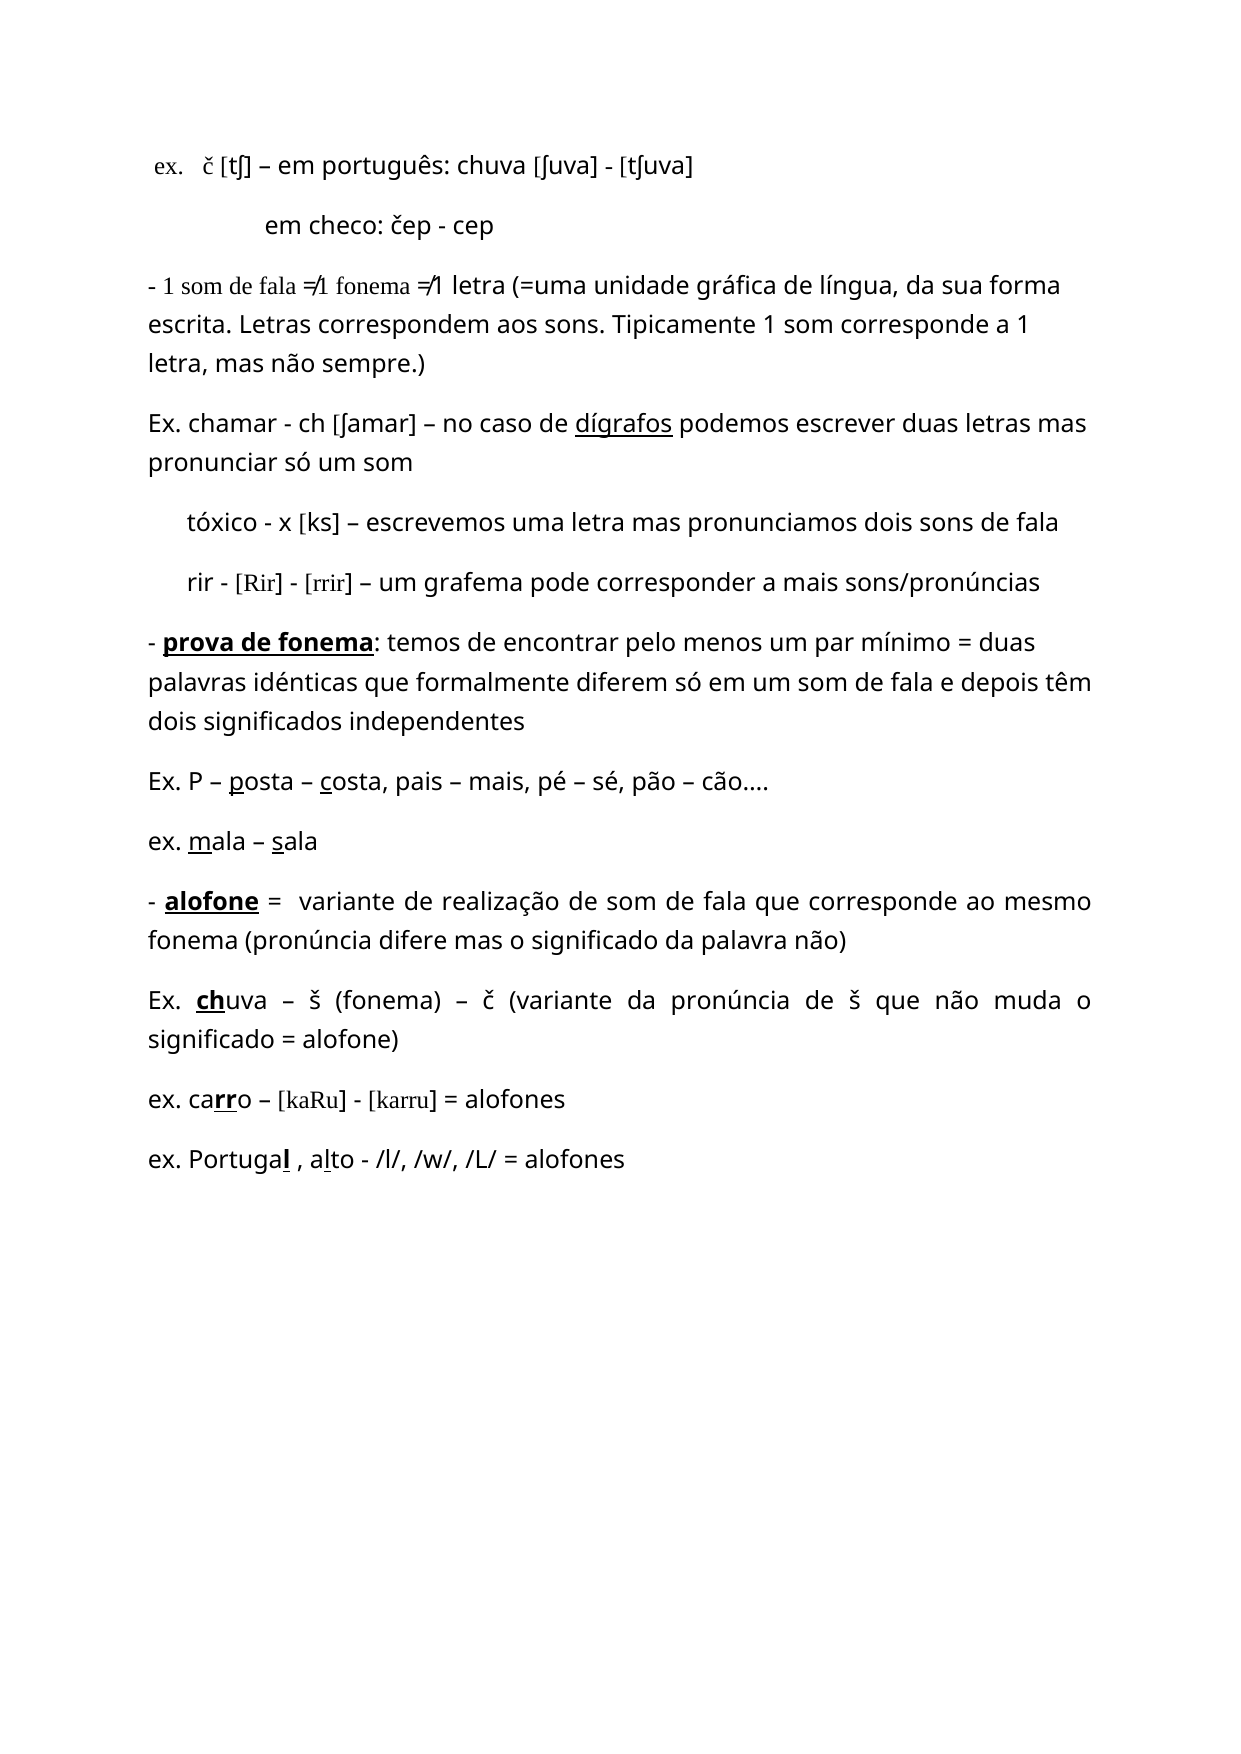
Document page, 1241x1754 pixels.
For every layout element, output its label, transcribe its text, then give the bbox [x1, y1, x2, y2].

text ex. č [tʃ] – em português: chuva [ʃuva] - [tʃuva] [148, 148, 1093, 182]
text Ex. chuva – š (fonema) – č (variante da pronúncia de š que não muda o significado = alofone) [148, 983, 1093, 1056]
text tóxico - x [ks] – escrevemos uma letra mas pronunciamos dois sons de fala [148, 505, 1093, 539]
text ex. carro – [kaRu] - [karru] = alofones [148, 1082, 1093, 1116]
text - 1 som de fala ≠1 fonema ≠1 letra (=uma unidade gráfica de língua, da sua forma escrita. Letras correspondem aos sons. Tipicamente 1 som corresponde a 1 letra, mas não sempre.) [148, 268, 1093, 380]
text ex. Portugal , alto - /l/, /w/, /L/ = alofones [148, 1142, 1093, 1176]
text Ex. P – posta – costa, pais – mais, pé – sé, pão – cão…. [148, 763, 1093, 797]
text - alofone = variante de realização de som de fala que corresponde ao mesmo fonema (pronúncia difere mas o significado da palavra não) [148, 883, 1093, 957]
text - prova de fonema: temos de encontrar pelo menos um par mínimo = duas palavras idénticas que formalmente diferem só em um som de fala e depois têm dois significados independentes [148, 625, 1093, 737]
text Ex. chamar - ch [ʃamar] – no caso de dígrafos podemos escrever duas letras mas pronunciar só um som [148, 406, 1093, 479]
text rir - [Rir] - [rrir] – um grafema pode corresponder a mais sons/pronúncias [148, 565, 1093, 599]
text ex. mala – sala [148, 823, 1093, 857]
text em checo: čep - cep [148, 208, 1093, 242]
